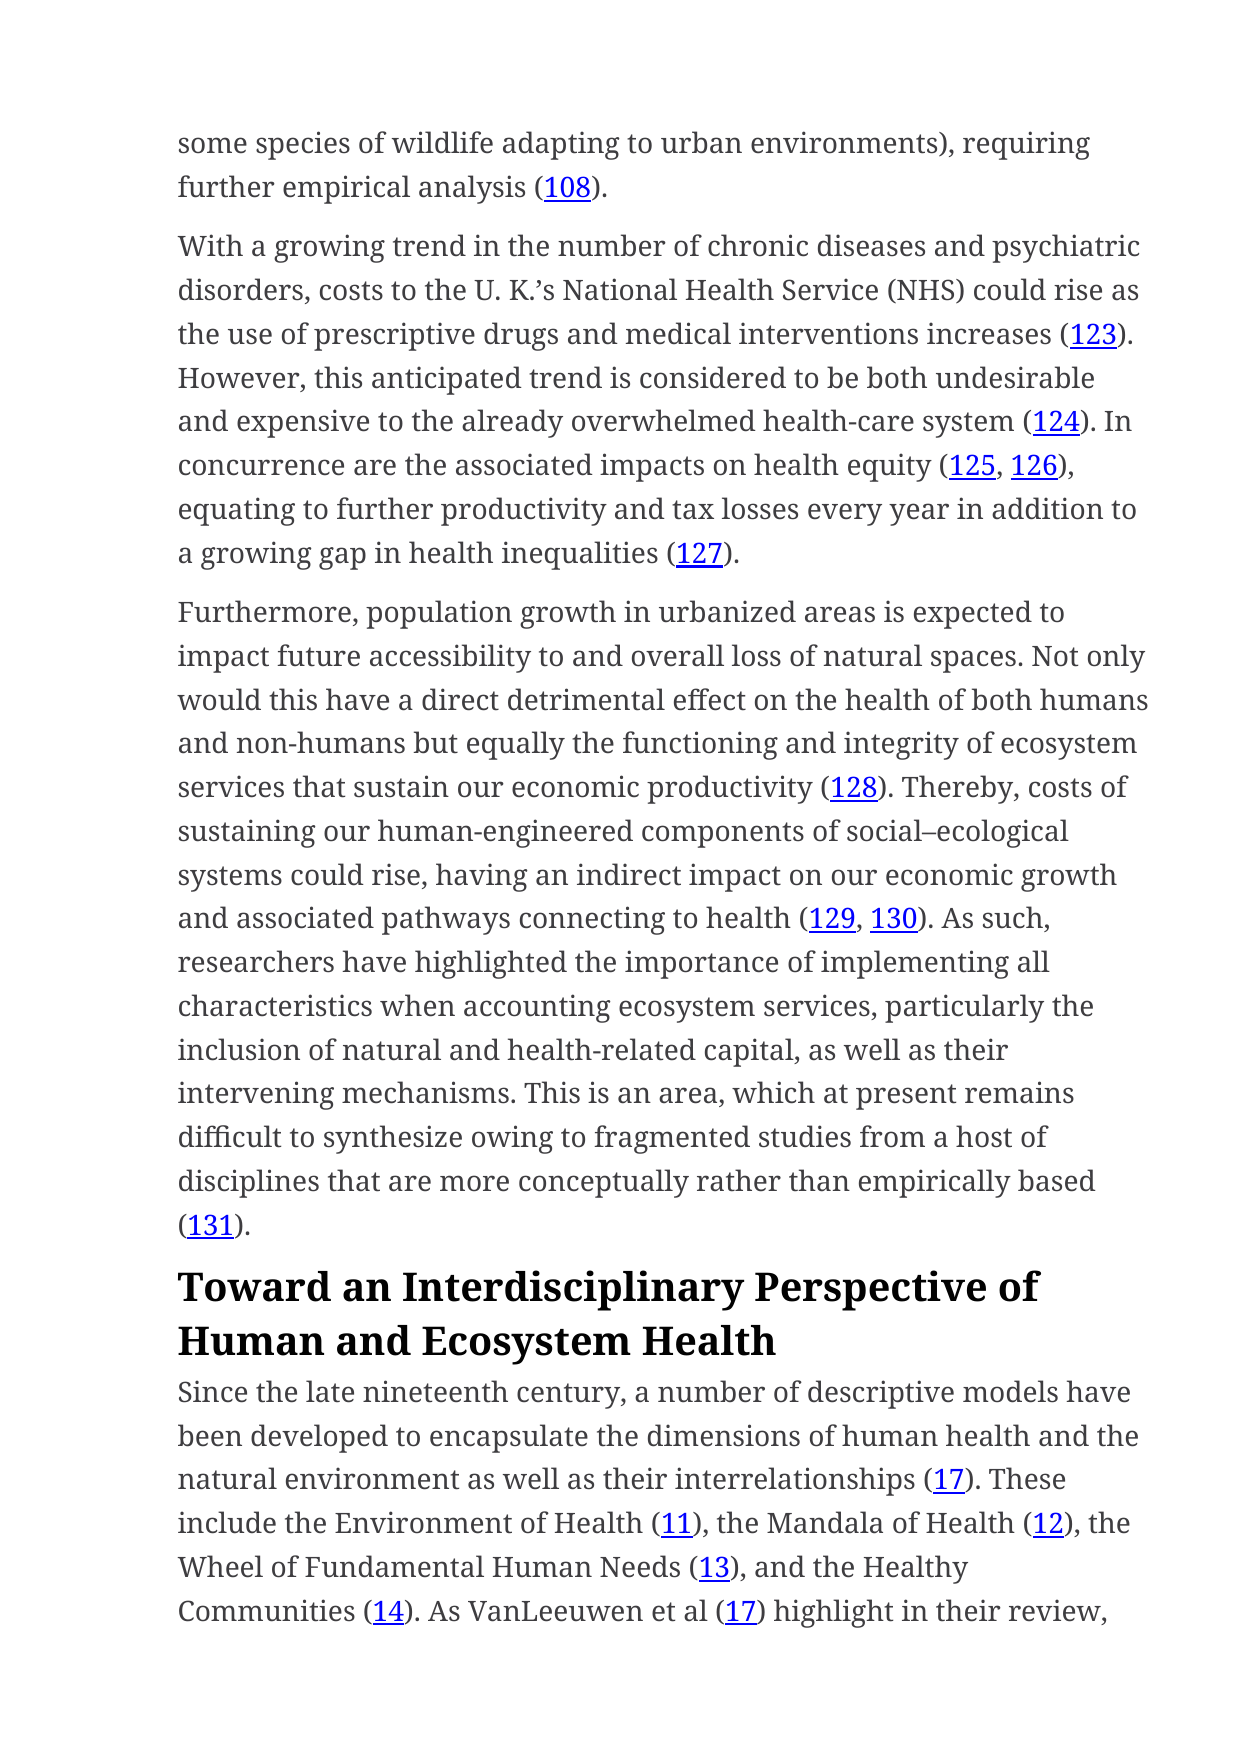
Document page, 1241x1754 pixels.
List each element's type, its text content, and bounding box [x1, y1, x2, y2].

text Toward an Interdisciplinary Perspective of Human and Ecosystem Health [177, 1259, 1152, 1367]
text Furthermore, population growth in urbanized areas is expected to impact future accessibility to and overall loss of natural spaces. Not only would this have a direct detrimental effect on the health of both humans and non-humans but equally the functioning and integrity of ecosystem services that sustain our economic productivity (128). Thereby, costs of sustaining our human-engineered components of social–ecological systems could rise, having an indirect impact on our economic growth and associated pathways connecting to health (129, 130). As such, researchers have highlighted the importance of implementing all characteristics when accounting ecosystem services, particularly the inclusion of natural and health-related capital, as well as their intervening mechanisms. This is an area, which at present remains difficult to synthesize owing to fragmented studies from a host of disciplines that are more conceptually rather than empirically based (131). [177, 587, 1152, 1243]
text With a growing trend in the number of chronic diseases and psychiatric disorders, costs to the U. K.’s National Health Service (NHS) could rise as the use of prescriptive drugs and medical interventions increases (123). However, this anticipated trend is considered to be both undesirable and expensive to the already overwhelmed health-care system (124). In concurrence are the associated impacts on health equity (125, 126), equating to further productivity and tax losses every year in addition to a growing gap in health inequalities (127). [177, 221, 1152, 571]
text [177, 118, 1152, 206]
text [177, 1367, 1152, 1629]
